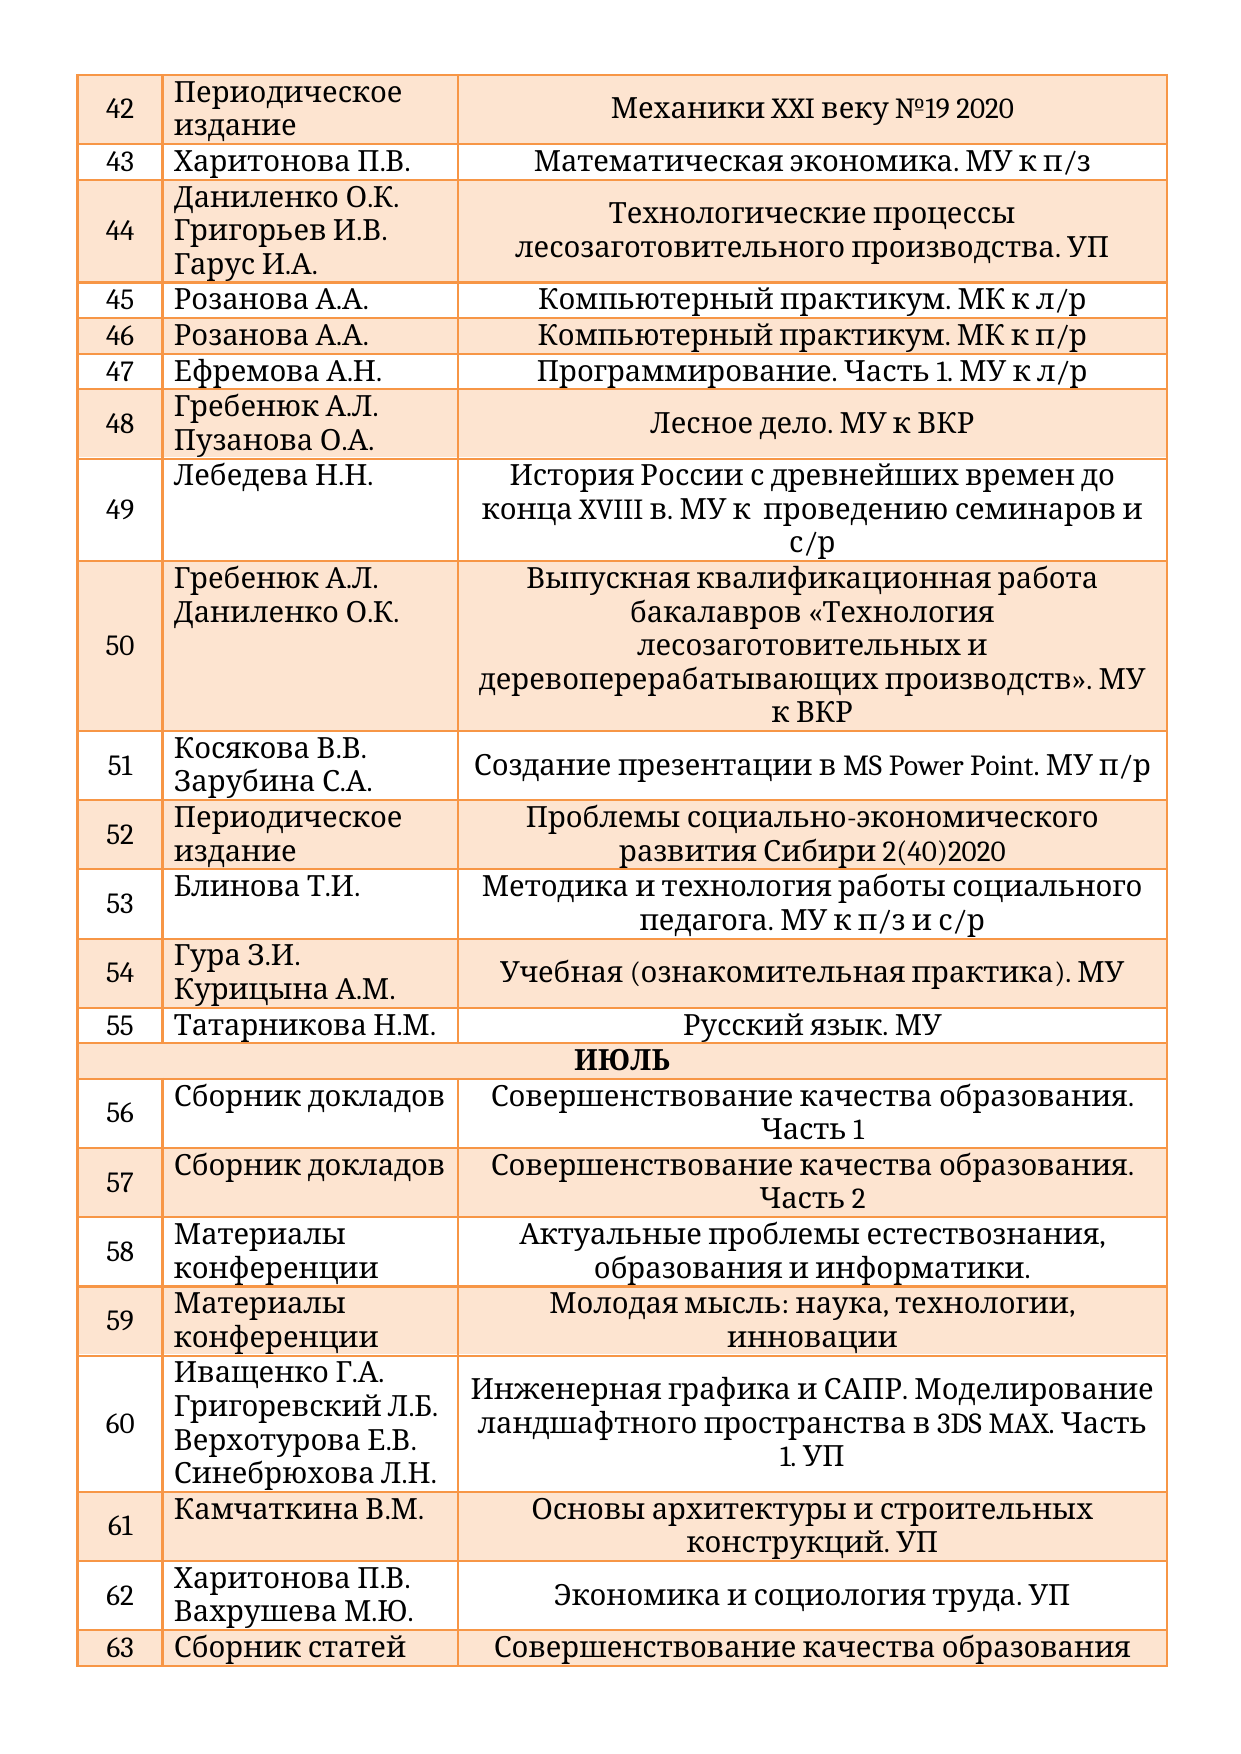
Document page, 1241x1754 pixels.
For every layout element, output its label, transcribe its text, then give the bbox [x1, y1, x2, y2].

table_cell Материалы конференции [164, 1218, 457, 1285]
table_cell 56 [79, 1080, 161, 1147]
table_cell 50 [79, 562, 161, 730]
table_cell 52 [79, 801, 161, 868]
table_cell Проблемы социально-экономического развития Сибири 2(40)2020 [459, 801, 1166, 868]
table_cell Ефремова А.Н. [164, 355, 457, 388]
table_cell 62 [79, 1562, 161, 1629]
table_cell Выпускная квалификационная работа бакалавров «Технология лесозаготовительных и деревоперерабатывающих производств». МУ к ВКР [459, 562, 1166, 730]
table_cell Периодическое издание [164, 801, 457, 868]
table_cell 42 [79, 76, 161, 143]
table_cell Методика и технология работы социального педагога. МУ к п/з и с/р [459, 870, 1166, 937]
table_cell Актуальные проблемы естествознания, образования и информатики. [459, 1218, 1166, 1285]
table_cell Гребенюк А.Л. Даниленко О.К. [164, 562, 457, 730]
table_cell Татарникова Н.М. [164, 1009, 457, 1042]
table_cell 49 [79, 460, 161, 560]
table_cell 46 [79, 319, 161, 353]
table_cell Компьютерный практикум. МК к п/р [459, 319, 1166, 353]
table_cell 43 [79, 145, 161, 179]
table_cell 63 [79, 1631, 161, 1665]
table_cell Программирование. Часть 1. МУ к л/р [459, 355, 1166, 388]
table_cell 51 [79, 732, 161, 799]
table_cell Иващенко Г.А. Григоревский Л.Б. Верхотурова Е.В. Синебрюхова Л.Н. [164, 1357, 457, 1491]
table_cell 61 [79, 1493, 161, 1560]
table_cell Гура З.И. Курицына А.М. [164, 940, 457, 1007]
table_cell Механики XXI веку №19 2020 [459, 76, 1166, 143]
table_cell Совершенствование качества образования. Часть 2 [459, 1149, 1166, 1216]
table_cell 55 [79, 1009, 161, 1042]
table_cell Розанова А.А. [164, 319, 457, 353]
table_cell Харитонова П.В. Вахрушева М.Ю. [164, 1562, 457, 1629]
table_cell 45 [79, 284, 161, 317]
table_cell 48 [79, 390, 161, 457]
table_cell 54 [79, 940, 161, 1007]
table_cell Косякова В.В. Зарубина С.А. [164, 732, 457, 799]
table_cell Сборник докладов [164, 1149, 457, 1216]
table_cell Камчаткина В.М. [164, 1493, 457, 1560]
table_cell Математическая экономика. МУ к п/з [459, 145, 1166, 179]
table_cell Лебедева Н.Н. [164, 460, 457, 560]
table_cell Русский язык. МУ [459, 1009, 1166, 1042]
table_cell 58 [79, 1218, 161, 1285]
table_cell Совершенствование качества образования. Часть 1 [459, 1080, 1166, 1147]
table_cell Компьютерный практикум. МК к л/р [459, 284, 1166, 317]
table_cell 59 [79, 1288, 161, 1354]
table_cell Создание презентации в MS Power Point. МУ п/р [459, 732, 1166, 799]
table_cell Даниленко О.К. Григорьев И.В. Гарус И.А. [164, 181, 457, 281]
table_cell ИЮЛЬ [79, 1044, 1166, 1078]
table_cell 53 [79, 870, 161, 937]
table_cell 44 [79, 181, 161, 281]
table_cell 47 [79, 355, 161, 388]
table_cell Основы архитектуры и строительных конструкций. УП [459, 1493, 1166, 1560]
table_cell Молодая мысль: наука, технологии, инновации [459, 1288, 1166, 1354]
table_cell Блинова Т.И. [164, 870, 457, 937]
table_cell Периодическое издание [164, 76, 457, 143]
table_cell Сборник статей [164, 1631, 457, 1665]
table_cell Технологические процессы лесозаготовительного производства. УП [459, 181, 1166, 281]
table_cell Розанова А.А. [164, 284, 457, 317]
table_cell Материалы конференции [164, 1288, 457, 1354]
table_cell Гребенюк А.Л. Пузанова О.А. [164, 390, 457, 457]
table_cell Экономика и социология труда. УП [459, 1562, 1166, 1629]
table_cell Инженерная графика и САПР. Моделирование ландшафтного пространства в 3DS MAX. Часть 1. УП [459, 1357, 1166, 1491]
table_cell Харитонова П.В. [164, 145, 457, 179]
table_cell Учебная (ознакомительная практика). МУ [459, 940, 1166, 1007]
table_cell Сборник докладов [164, 1080, 457, 1147]
table_cell 60 [79, 1357, 161, 1491]
table_cell 57 [79, 1149, 161, 1216]
table_cell Лесное дело. МУ к ВКР [459, 390, 1166, 457]
table_cell История России с древнейших времен до конца XVIII в. МУ к проведению семинаров и с/р [459, 460, 1166, 560]
table_cell Совершенствование качества образования [459, 1631, 1166, 1665]
